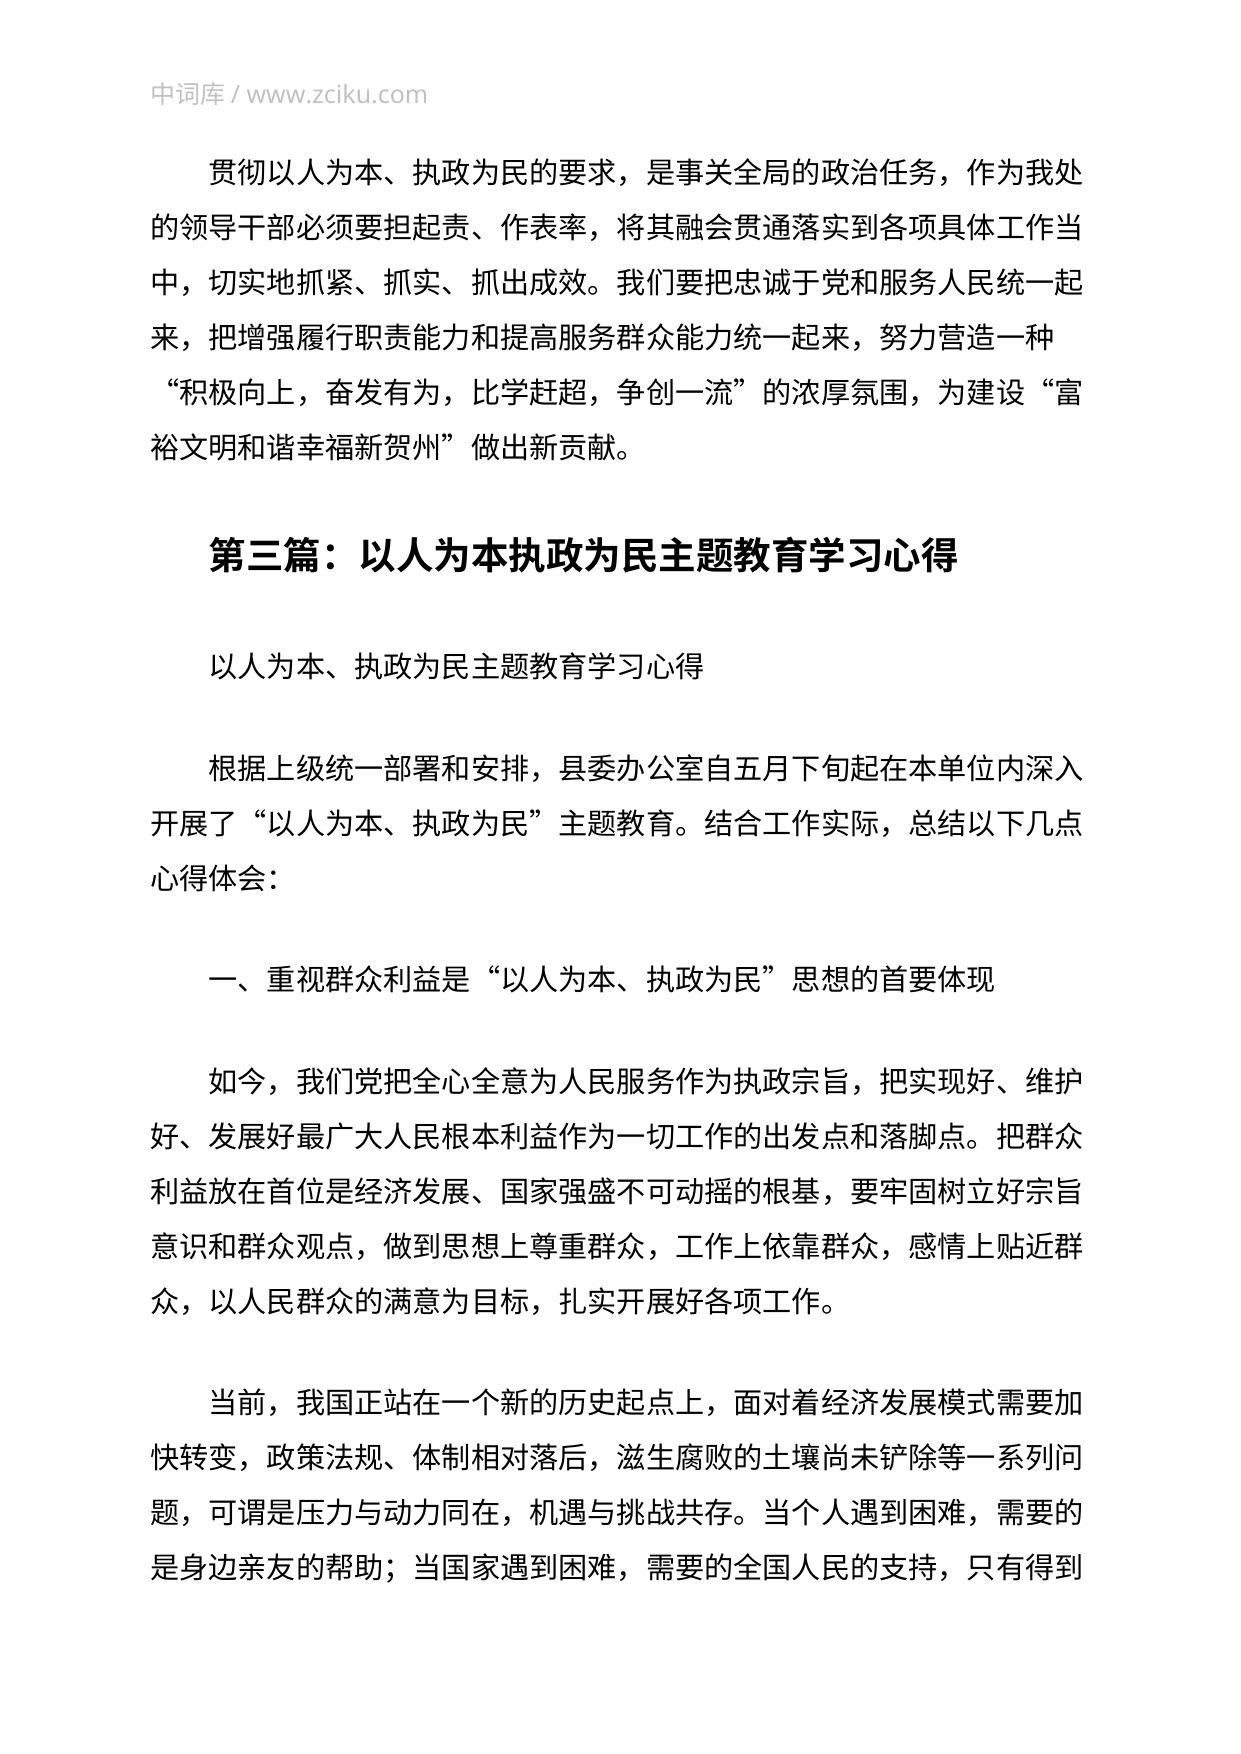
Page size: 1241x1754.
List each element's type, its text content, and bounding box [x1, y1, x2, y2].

text 贯彻以人为本、执政为民的要求，是事关全局的政治任务，作为我处的领导干部必须要担起责、作表率，将其融会贯通落实到各项具体工作当中，切实地抓紧、抓实、抓出成效。我们要把忠诚于党和服务人民统一起来，把增强履行职责能力和提高服务群众能力统一起来，努力营造一种“积极向上，奋发有为，比学赶超，争创一流”的浓厚氛围，为建设“富裕文明和谐幸福新贺州”做出新贡献。 [150, 150, 1090, 467]
text 第三篇：以人为本执政为民主题教育学习心得 [150, 526, 1090, 581]
text 一、重视群众利益是“以人为本、执政为民”思想的首要体现 [150, 957, 1090, 999]
text 根据上级统一部署和安排，县委办公室自五月下旬起在本单位内深入开展了“以人为本、执政为民”主题教育。结合工作实际，总结以下几点心得体会： [150, 745, 1090, 897]
text 如今，我们党把全心全意为人民服务作为执政宗旨，把实现好、维护好、发展好最广大人民根本利益作为一切工作的出发点和落脚点。把群众利益放在首位是经济发展、国家强盛不可动摇的根基，要牢固树立好宗旨意识和群众观点，做到思想上尊重群众，工作上依靠群众，感情上贴近群众，以人民群众的满意为目标，扎实开展好各项工作。 [150, 1059, 1090, 1321]
text 以人为本、执政为民主题教育学习心得 [150, 644, 1090, 686]
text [150, 1380, 1090, 1587]
